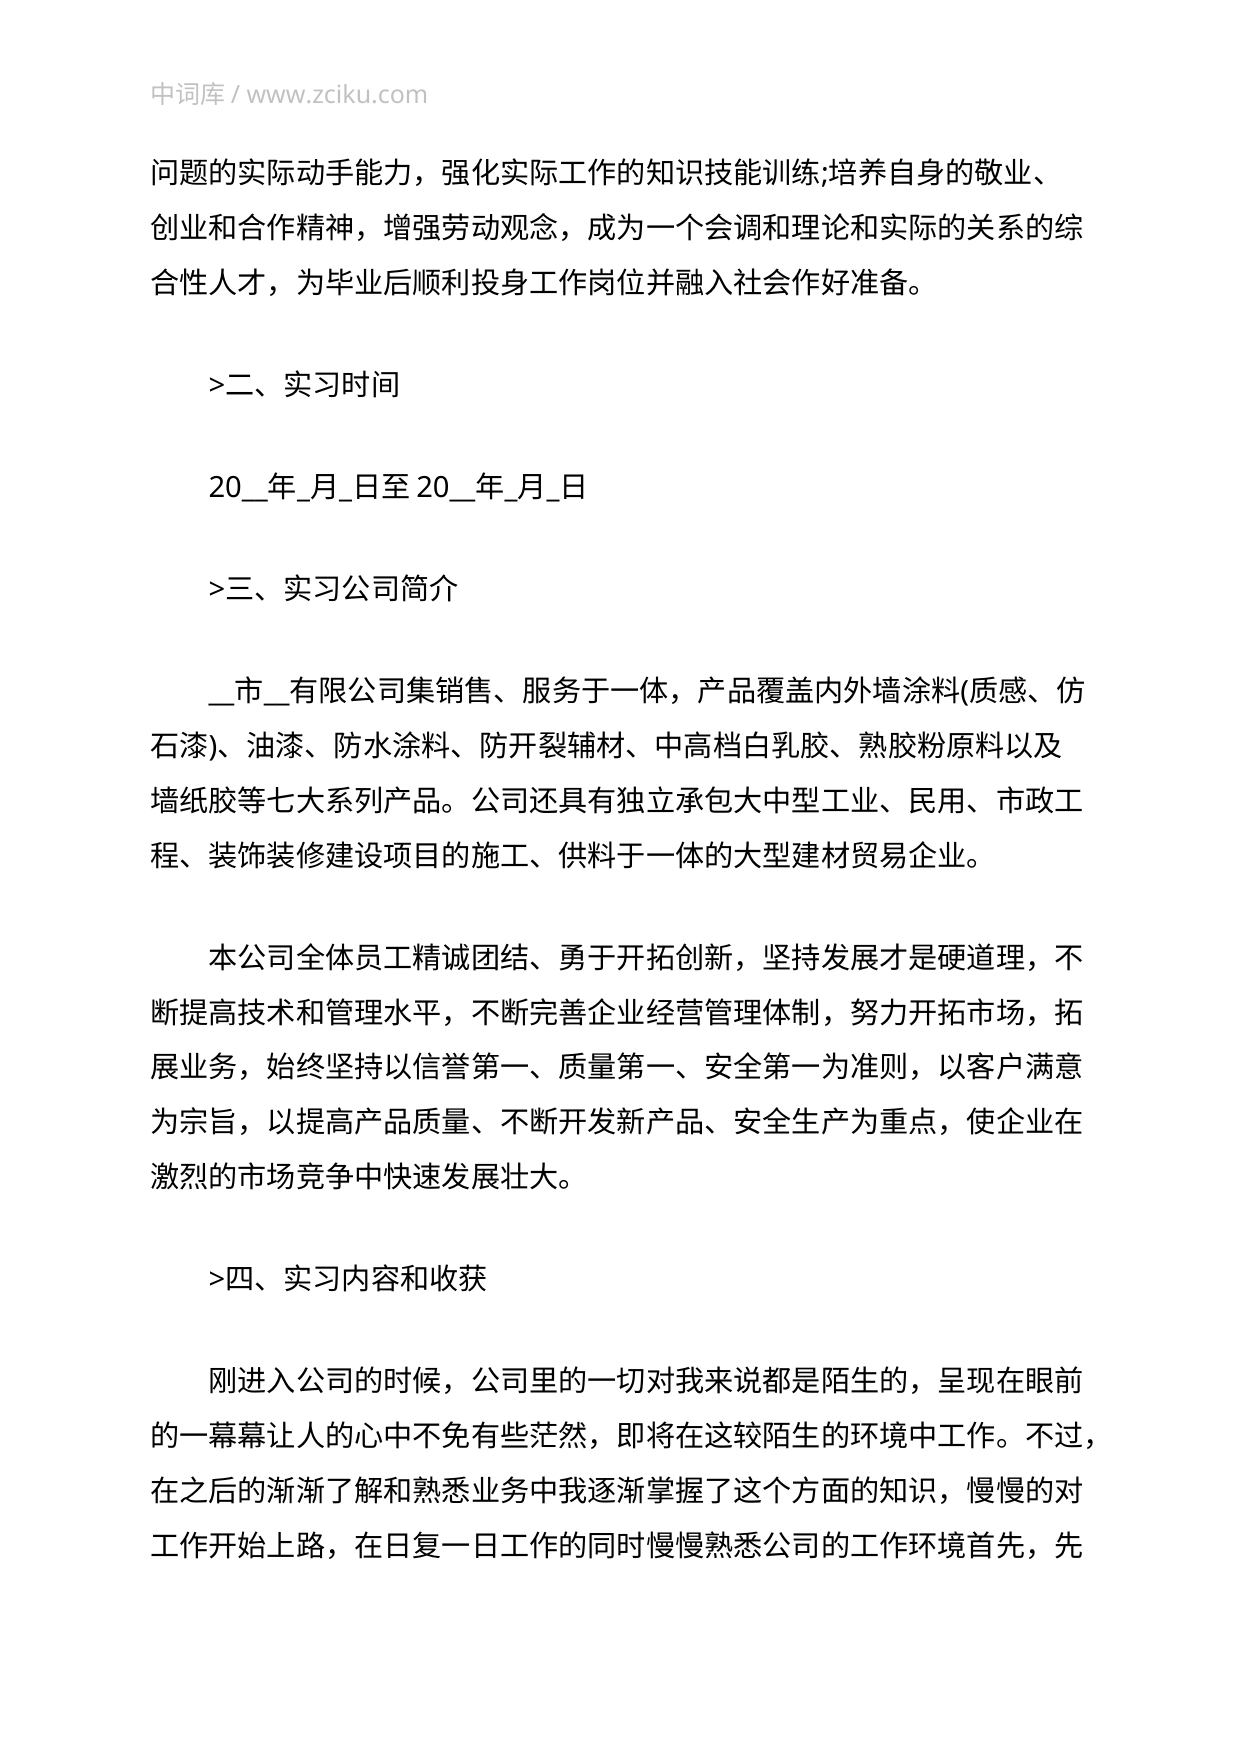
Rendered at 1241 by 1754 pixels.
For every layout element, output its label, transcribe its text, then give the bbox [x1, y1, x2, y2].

text 20__年_月_日至20__年_月_日 [150, 464, 1090, 506]
text >二、实习时间 [150, 362, 1090, 404]
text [150, 150, 1090, 302]
text >三、实习公司简介 [150, 566, 1090, 608]
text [150, 1358, 1090, 1564]
text >四、实习内容和收获 [150, 1256, 1090, 1298]
text 本公司全体员工精诚团结、勇于开拓创新，坚持发展才是硬道理，不断提高技术和管理水平，不断完善企业经营管理体制，努力开拓市场，拓展业务，始终坚持以信誉第一、质量第一、安全第一为准则，以客户满意为宗旨，以提高产品质量、不断开发新产品、安全生产为重点，使企业在激烈的市场竞争中快速发展壮大。 [150, 934, 1090, 1196]
text __市__有限公司集销售、服务于一体，产品覆盖内外墙涂料(质感、仿石漆)、油漆、防水涂料、防开裂辅材、中高档白乳胶、熟胶粉原料以及墙纸胶等七大系列产品。公司还具有独立承包大中型工业、民用、市政工程、装饰装修建设项目的施工、供料于一体的大型建材贸易企业。 [150, 668, 1090, 875]
